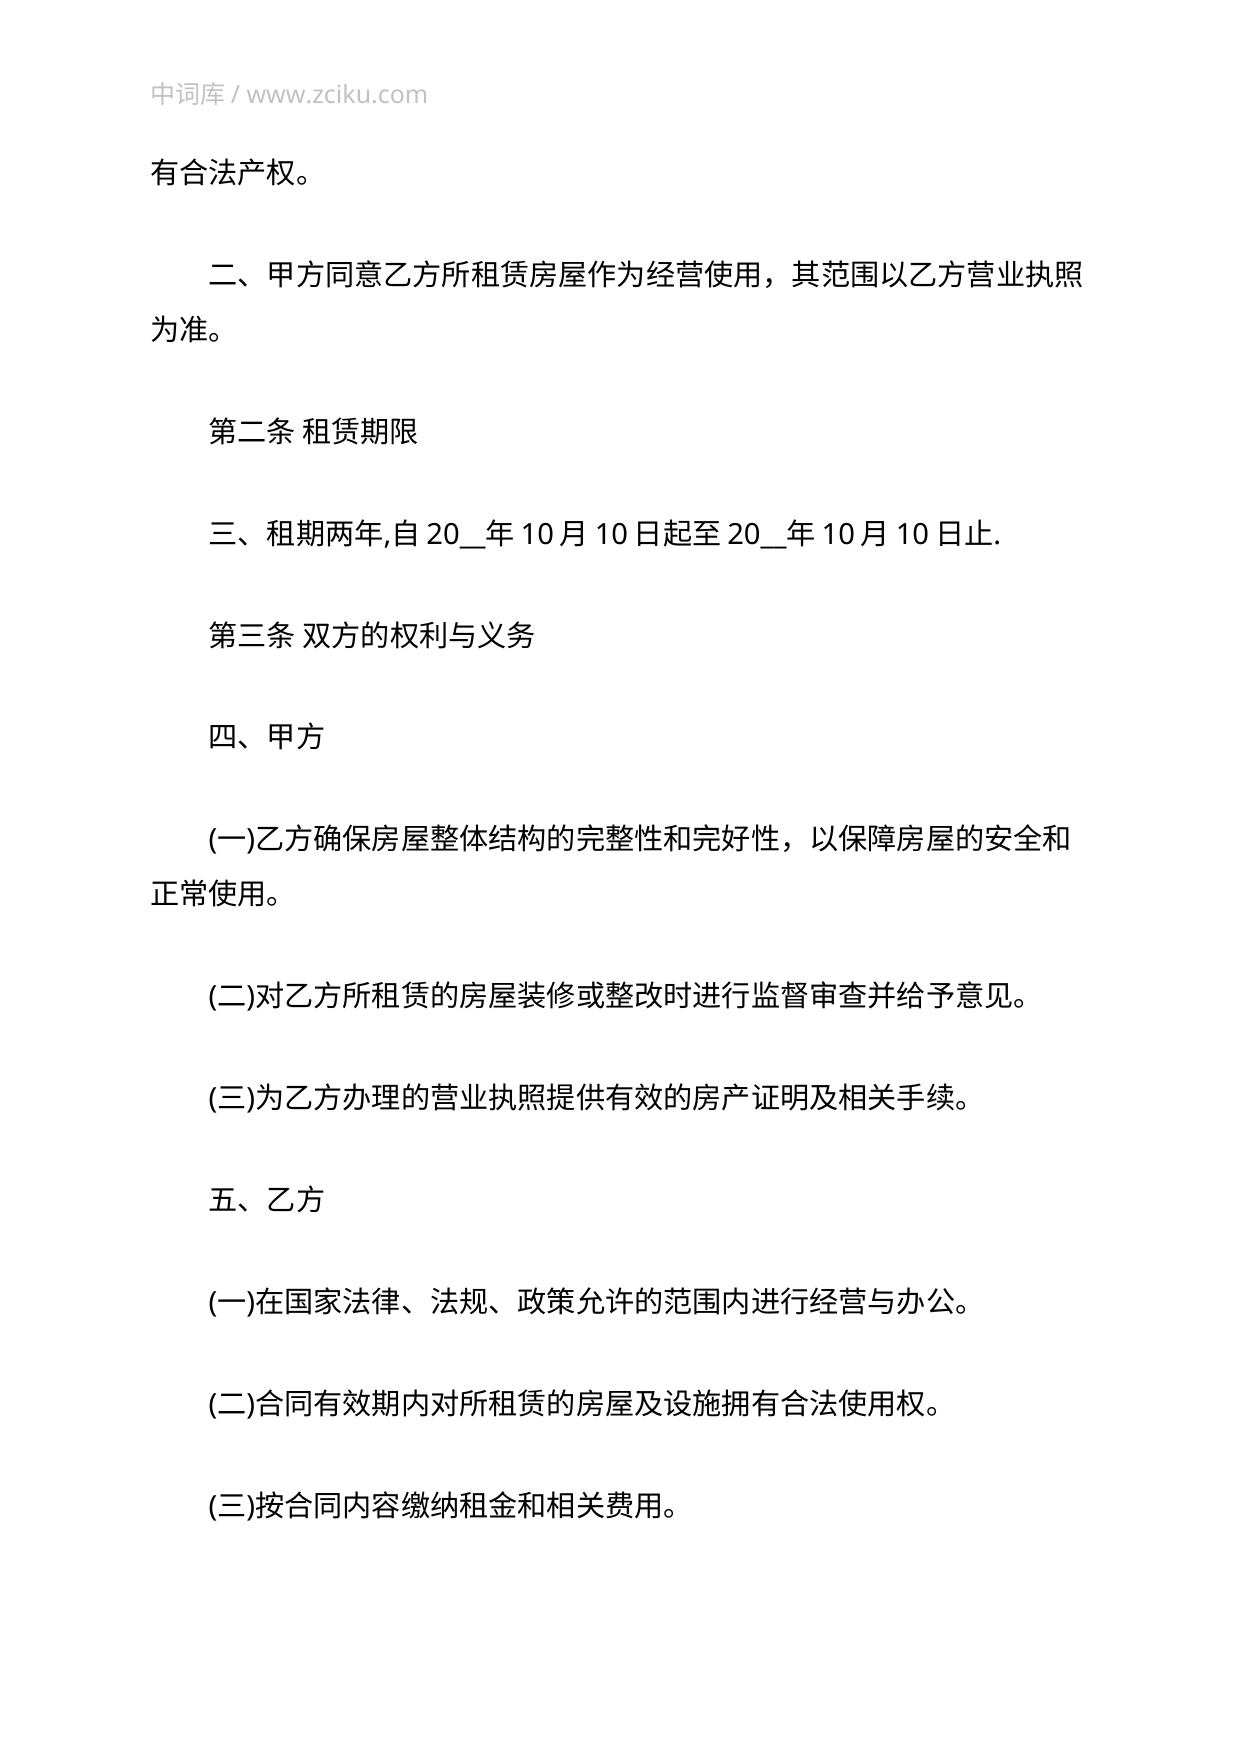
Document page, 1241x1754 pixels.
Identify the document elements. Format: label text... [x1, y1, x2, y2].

text (二)对乙方所租赁的房屋装修或整改时进行监督审查并给予意见。 [150, 972, 1090, 1015]
text 四、甲方 [150, 714, 1090, 756]
text 三、租期两年,自20__年10月10日起至20__年10月10日止. [150, 510, 1090, 553]
text (一)乙方确保房屋整体结构的完整性和完好性，以保障房屋的安全和正常使用。 [150, 816, 1090, 913]
text (一)在国家法律、法规、政策允许的范围内进行经营与办公。 [150, 1278, 1090, 1321]
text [150, 150, 1090, 192]
text 第三条 双方的权利与义务 [150, 612, 1090, 654]
text 第二条 租赁期限 [150, 408, 1090, 451]
text 五、乙方 [150, 1176, 1090, 1219]
text (三)为乙方办理的营业执照提供有效的房产证明及相关手续。 [150, 1074, 1090, 1117]
text (三)按合同内容缴纳租金和相关费用。 [150, 1482, 1090, 1524]
text (二)合同有效期内对所租赁的房屋及设施拥有合法使用权。 [150, 1380, 1090, 1423]
text 二、甲方同意乙方所租赁房屋作为经营使用，其范围以乙方营业执照为准。 [150, 252, 1090, 349]
